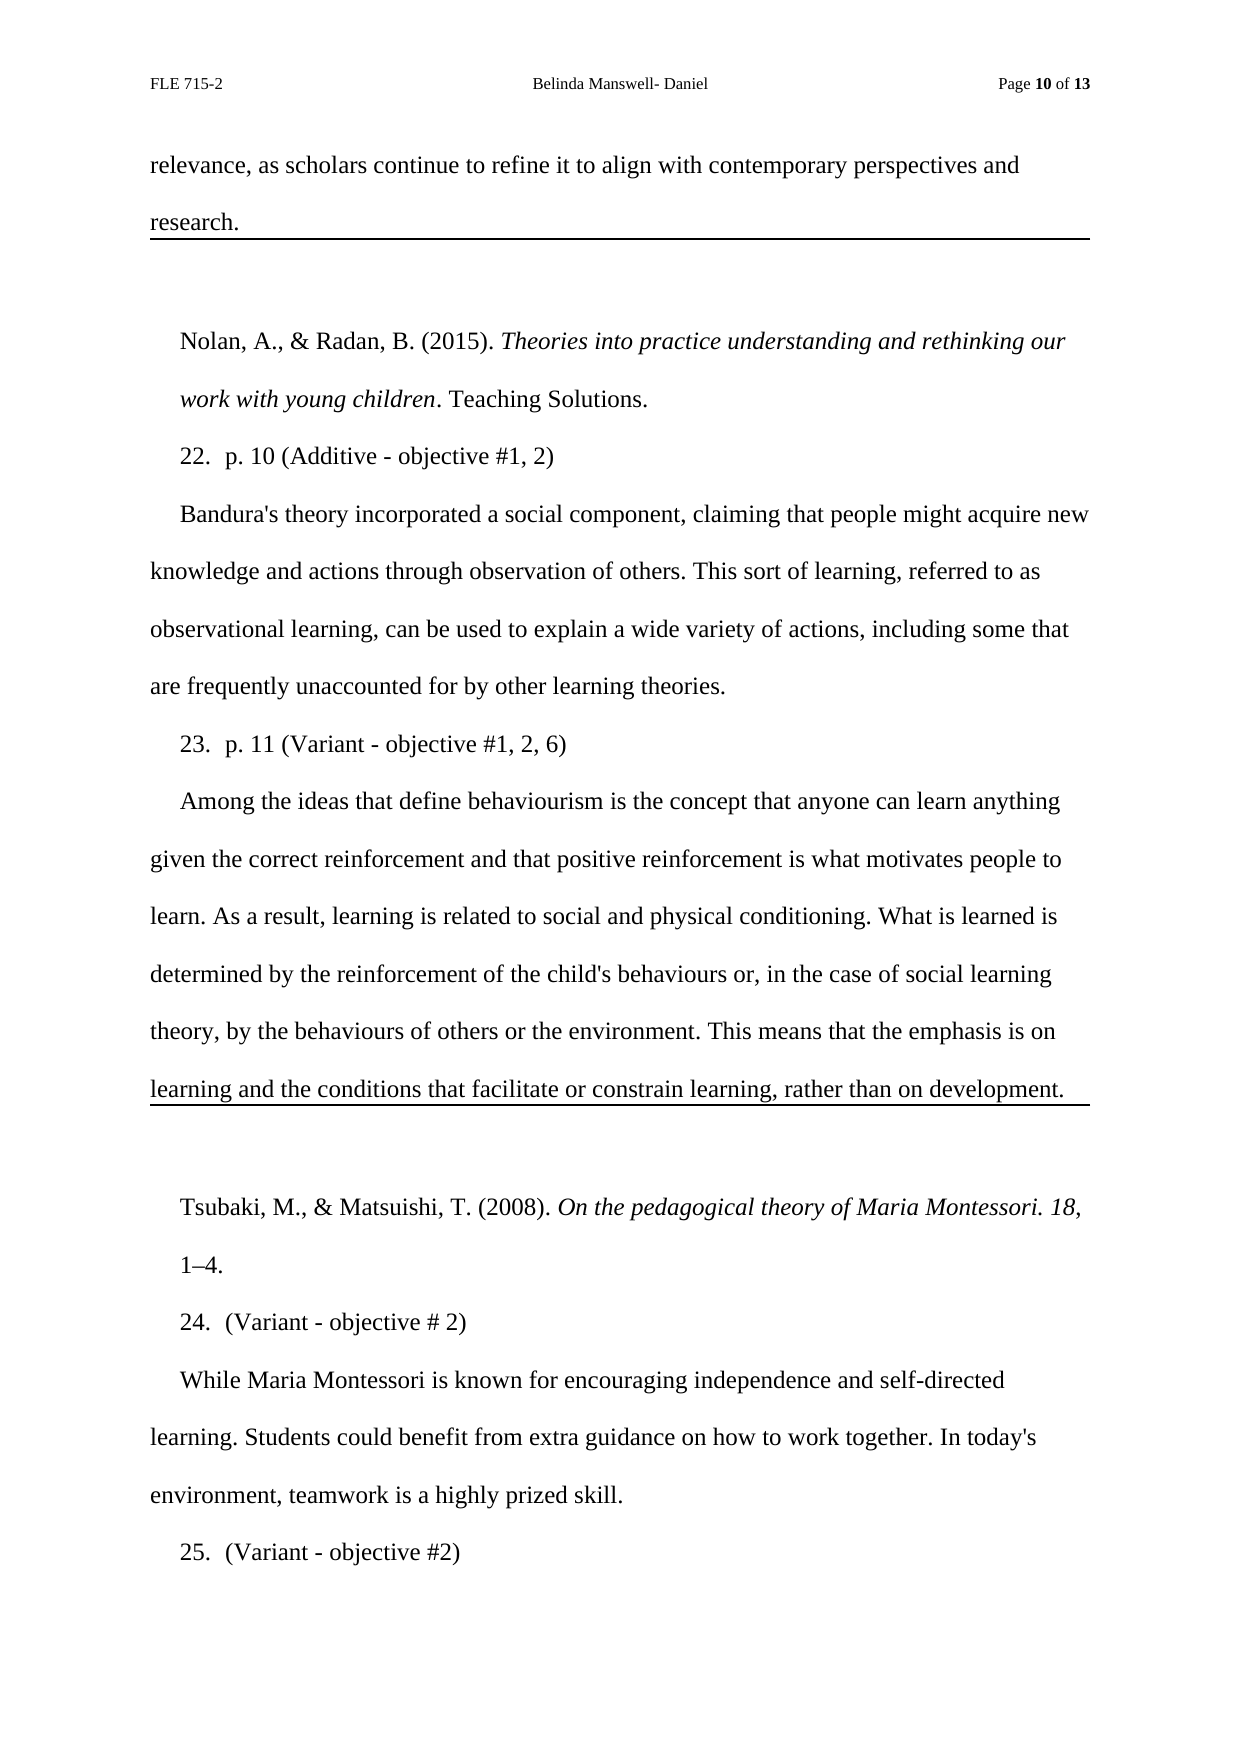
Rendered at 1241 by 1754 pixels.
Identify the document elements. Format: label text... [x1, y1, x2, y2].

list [150, 150, 1090, 238]
text While Maria Montessori is known for encouraging independence and self-directed learning. Students could benefit from extra guidance on how to work together. In today's environment, teamwork is a highly prized skill. [150, 1365, 1090, 1508]
list p. 11 (Variant - objective #1, 2, 6) [150, 729, 1090, 757]
list p. 10 (Additive - objective #1, 2) [150, 441, 1090, 470]
text Bandura's theory incorporated a social component, claiming that people might acquire new knowledge and actions through observation of others. This sort of learning, referred to as observational learning, can be used to explain a wide variety of actions, including some that are frequently unaccounted for by other learning theories. [150, 499, 1090, 700]
list (Variant - objective #2) [150, 1537, 1090, 1566]
list (Variant - objective # 2) [150, 1307, 1090, 1336]
text Tsubaki, M., & Matsuishi, T. (2008). On the pedagogical theory of Maria Montessori. 18, 1–4. [179, 1192, 1090, 1278]
text Nolan, A., & Radan, B. (2015). Theories into practice understanding and rethinking our work with young children. Teaching Solutions. [179, 326, 1090, 412]
text Among the ideas that define behaviourism is the concept that anyone can learn anything given the correct reinforcement and that positive reinforcement is what motivates people to learn. As a result, learning is related to social and physical conditioning. What is learned is determined by the reinforcement of the child's behaviours or, in the case of social learning theory, by the behaviours of others or the environment. This means that the emphasis is on learning and the conditions that facilitate or constrain learning, rather than on development. [150, 786, 1090, 1104]
